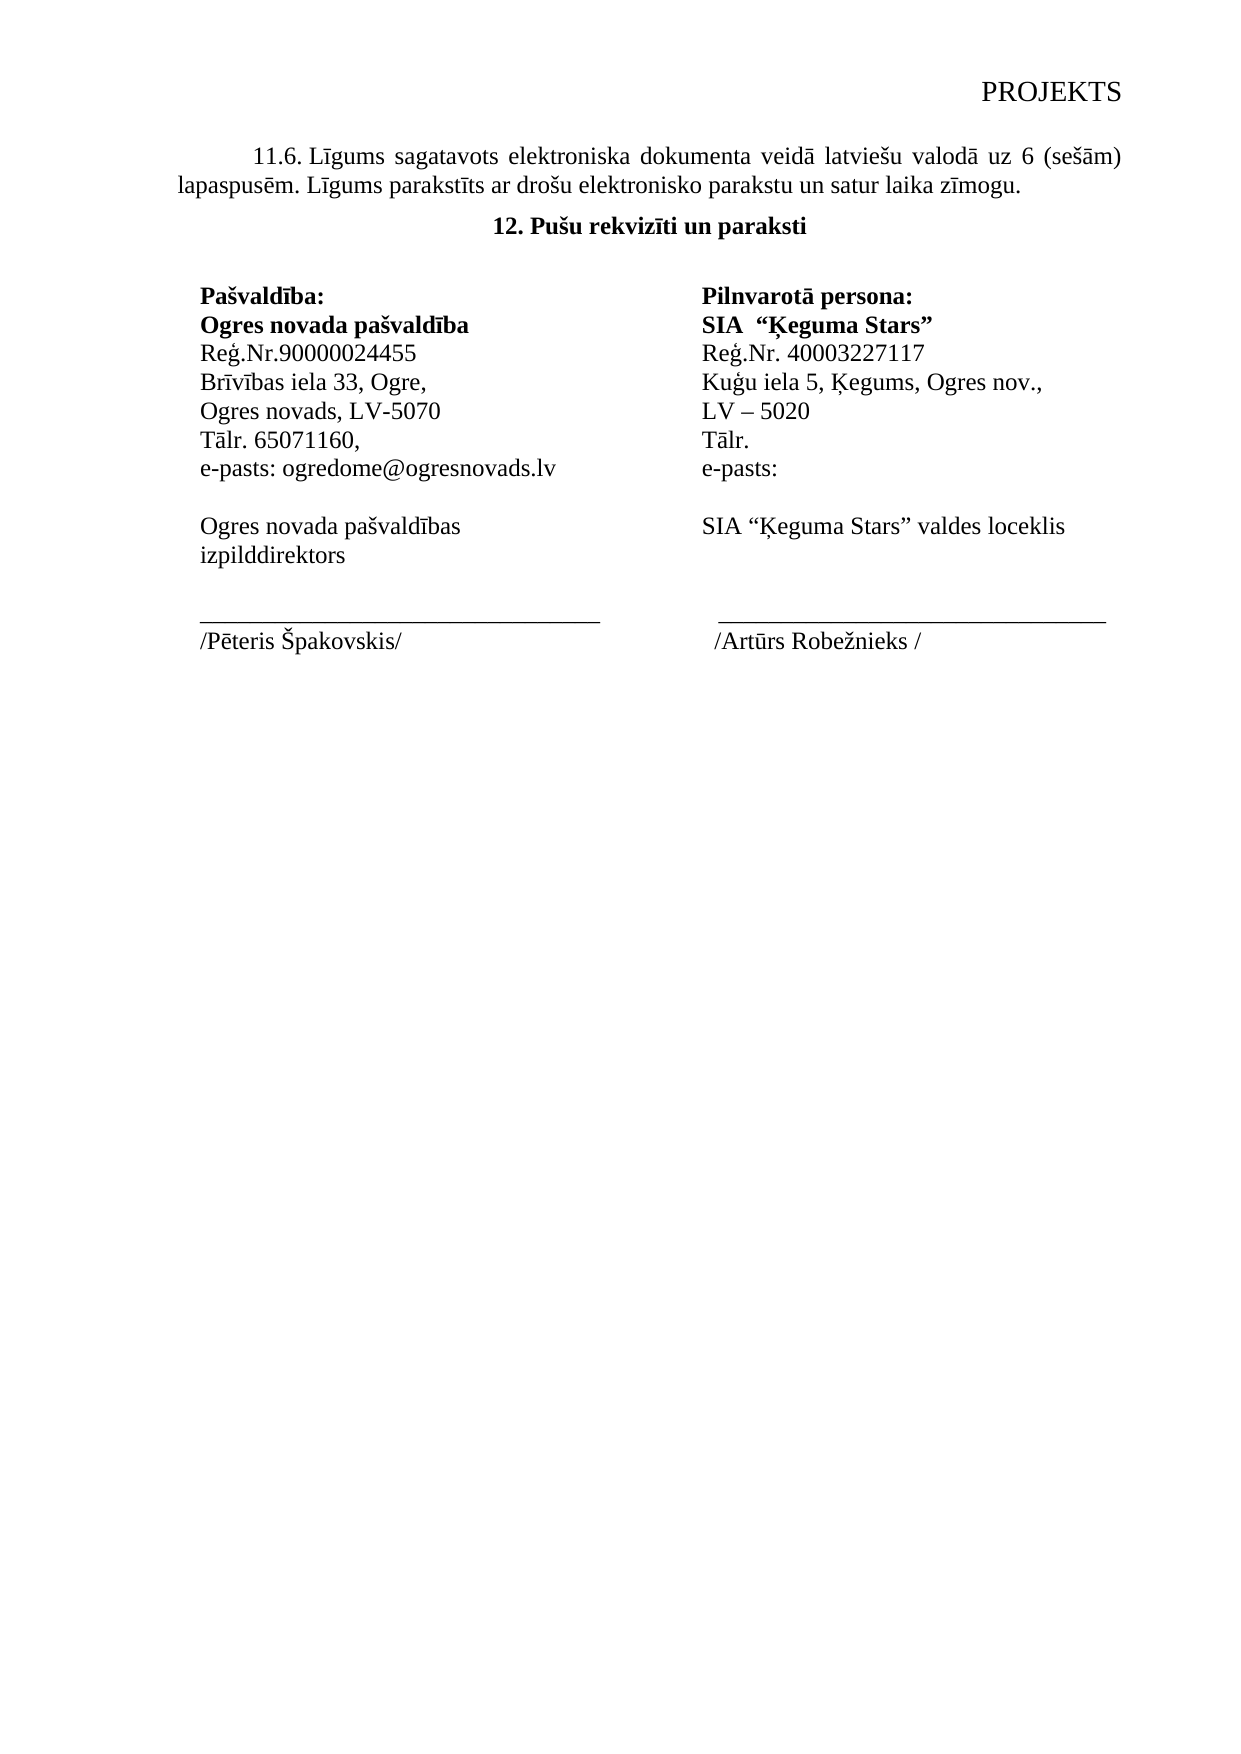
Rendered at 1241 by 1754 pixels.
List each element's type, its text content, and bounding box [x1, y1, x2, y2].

table_cell Ogres novada pašvaldības izpilddirektors ________________________________ /Pēteris Špakovskis/ [189, 511, 690, 655]
table_header Pilnvarotā persona: [690, 281, 1133, 310]
table_cell SIA “Ķeguma Stars” [690, 310, 1133, 338]
table_header Pašvaldība: [189, 281, 690, 310]
table_cell SIA “Ķeguma Stars” valdes loceklis _______________________________ /Artūrs Robežnieks / [690, 511, 1133, 655]
table_cell Reģ.Nr. 40003227117 Kuģu iela 5, Ķegums, Ogres nov., LV – 5020 Tālr. e-pasts: [690, 339, 1133, 511]
text 12. Pušu rekvizīti un paraksti [177, 211, 1122, 240]
table_cell Ogres novada pašvaldība [189, 310, 690, 338]
table_cell Reģ.Nr.90000024455 Brīvības iela 33, Ogre, Ogres novads, LV-5070 Tālr. 65071160, e-pasts: ogredome@ogresnovads.lv [189, 339, 690, 511]
text 11.6. Līgums sagatavots elektroniska dokumenta veidā latviešu valodā uz 6 (sešām) lapaspusēm. Līgums parakstīts ar drošu elektronisko parakstu un satur laika zīmogu. [177, 141, 1122, 198]
